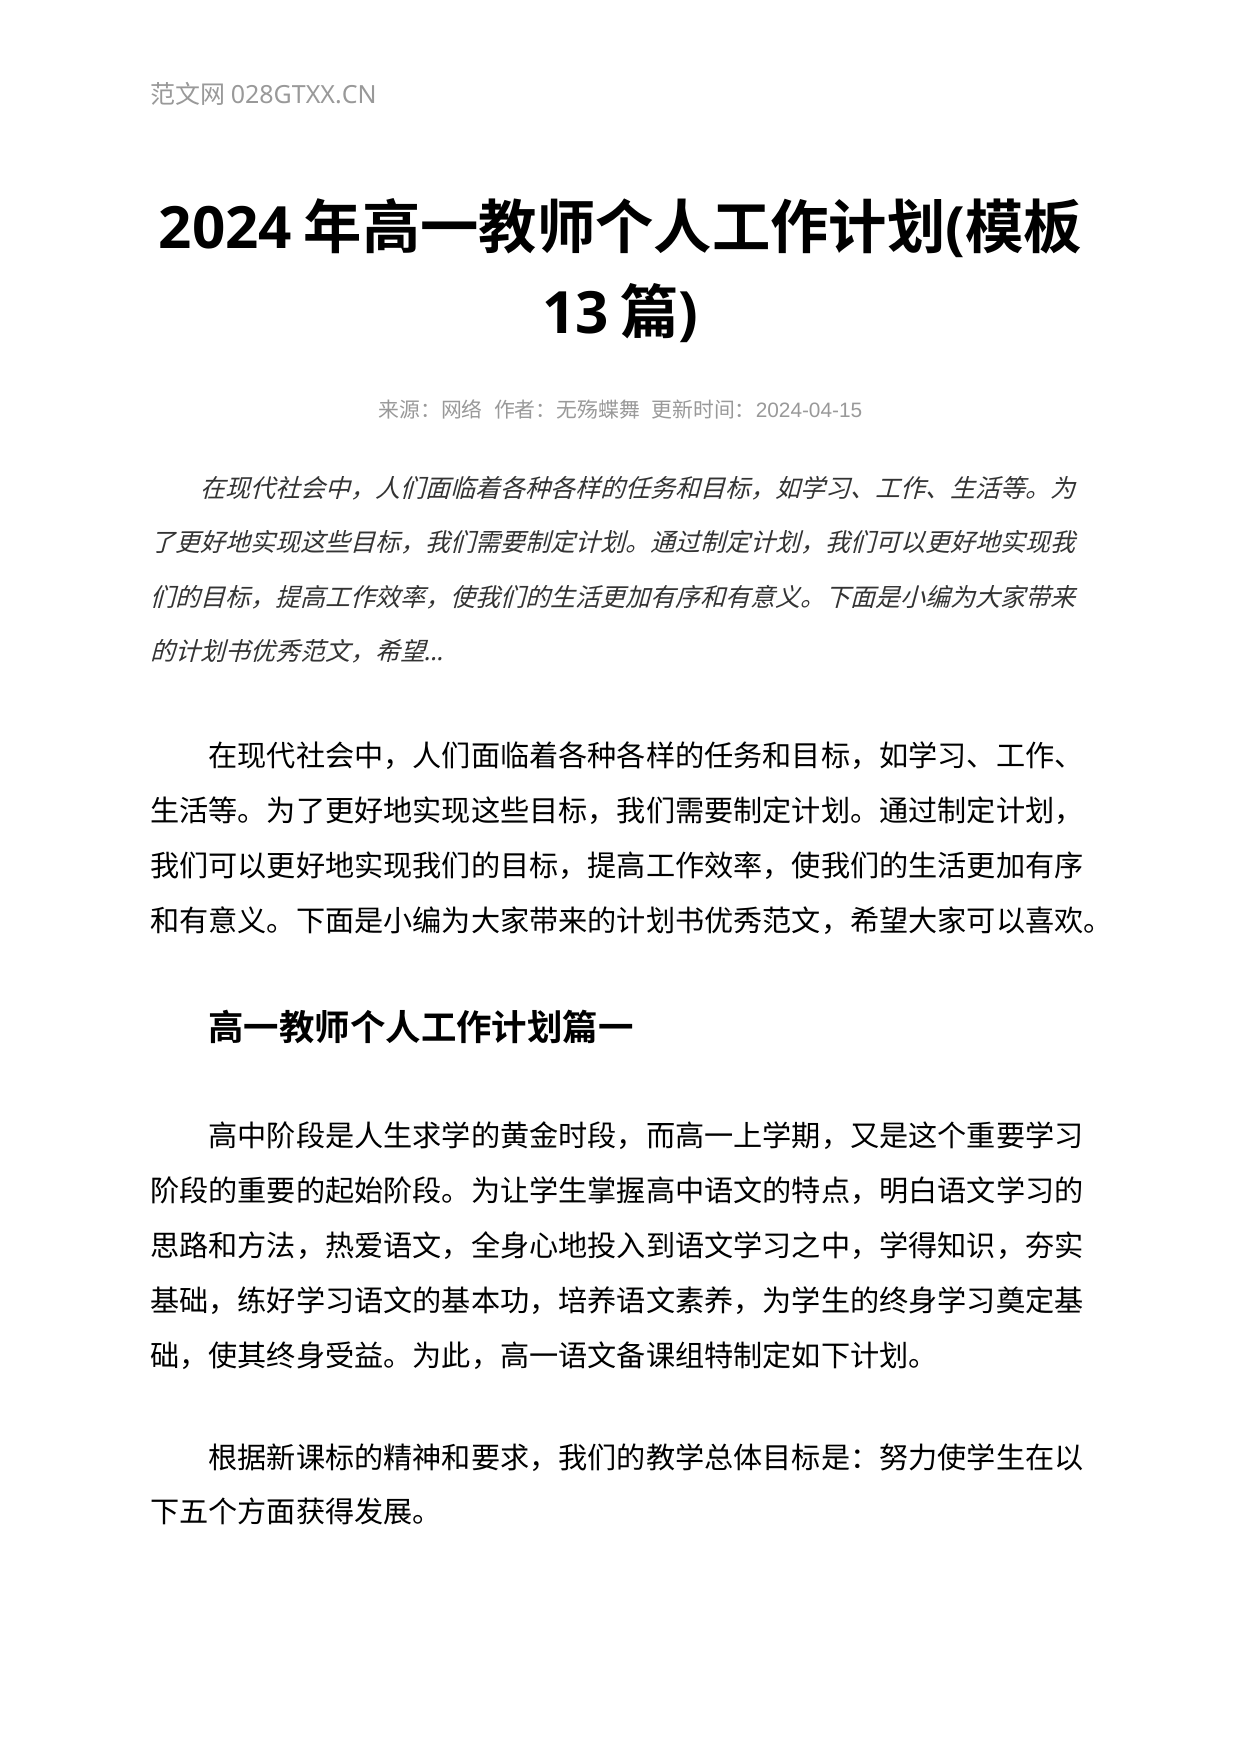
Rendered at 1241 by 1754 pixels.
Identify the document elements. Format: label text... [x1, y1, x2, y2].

text 在现代社会中，人们面临着各种各样的任务和目标，如学习、工作、生活等。为了更好地实现这些目标，我们需要制定计划。通过制定计划，我们可以更好地实现我们的目标，提高工作效率，使我们的生活更加有序和有意义。下面是小编为大家带来的计划书优秀范文，希望... [150, 468, 1090, 668]
text 来源：网络 作者：无殇蝶舞 更新时间：2024-04-15 [150, 398, 1090, 422]
text 在现代社会中，人们面临着各种各样的任务和目标，如学习、工作、生活等。为了更好地实现这些目标，我们需要制定计划。通过制定计划，我们可以更好地实现我们的目标，提高工作效率，使我们的生活更加有序和有意义。下面是小编为大家带来的计划书优秀范文，希望大家可以喜欢。 [150, 733, 1090, 940]
subtitle 2024年高一教师个人工作计划(模板13篇) [150, 181, 1090, 351]
text 根据新课标的精神和要求，我们的教学总体目标是：努力使学生在以下五个方面获得发展。 [150, 1434, 1090, 1531]
text 高一教师个人工作计划篇一 [150, 999, 1090, 1051]
text 高中阶段是人生求学的黄金时段，而高一上学期，又是这个重要学习阶段的重要的起始阶段。为让学生掌握高中语文的特点，明白语文学习的思路和方法，热爱语文，全身心地投入到语文学习之中，学得知识，夯实基础，练好学习语文的基本功，培养语文素养，为学生的终身学习奠定基础，使其终身受益。为此，高一语文备课组特制定如下计划。 [150, 1113, 1090, 1375]
